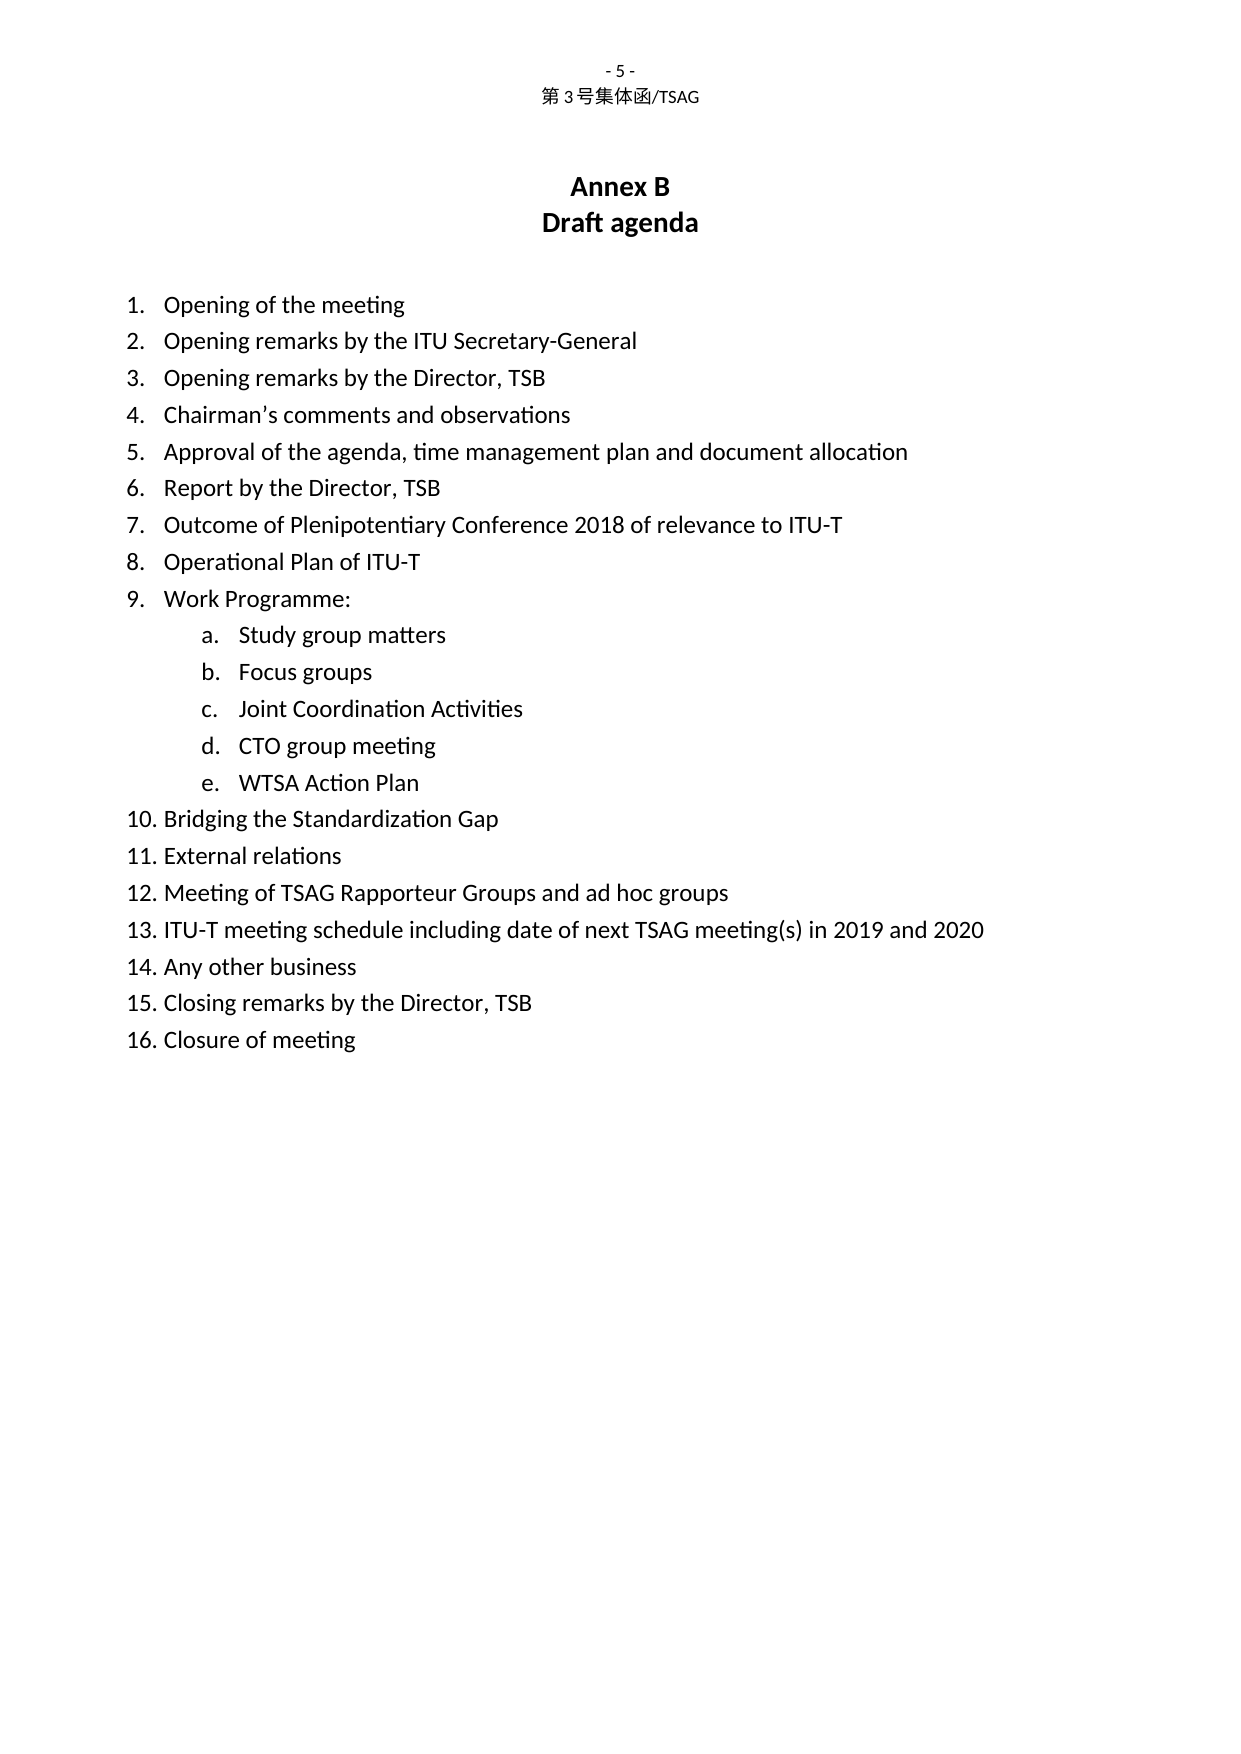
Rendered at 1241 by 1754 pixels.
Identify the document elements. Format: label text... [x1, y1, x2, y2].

list CTO group meeting [201, 730, 1152, 761]
list Opening of the meeting [126, 289, 1152, 319]
text Annex B Draft agenda [89, 168, 1152, 239]
list Chairman’s comments and observations [126, 399, 1152, 429]
list Bridging the Standardization Gap [126, 803, 1152, 834]
list ITU-T meeting schedule including date of next TSAG meeting(s) in 2019 and 2020 [126, 914, 1152, 944]
list Work Programme: [126, 583, 1152, 613]
list Any other business [126, 951, 1152, 981]
list Opening remarks by the ITU Secretary-General [126, 326, 1152, 356]
list Focus groups [201, 656, 1152, 687]
list External relations [126, 840, 1152, 871]
list Approval of the agenda, time management plan and document allocation [126, 436, 1152, 466]
list Operational Plan of ITU-T [126, 546, 1152, 577]
list Opening remarks by the Director, TSB [126, 362, 1152, 393]
list Joint Coordination Activities [201, 693, 1152, 724]
list WTSA Action Plan [201, 767, 1152, 797]
list Closing remarks by the Director, TSB [126, 987, 1152, 1018]
list Study group matters [201, 620, 1152, 650]
list Report by the Director, TSB [126, 473, 1152, 503]
list Meeting of TSAG Rapporteur Groups and ad hoc groups [126, 877, 1152, 908]
list Outcome of Plenipotentiary Conference 2018 of relevance to ITU-T [126, 509, 1152, 540]
list Closure of meeting [126, 1024, 1152, 1055]
